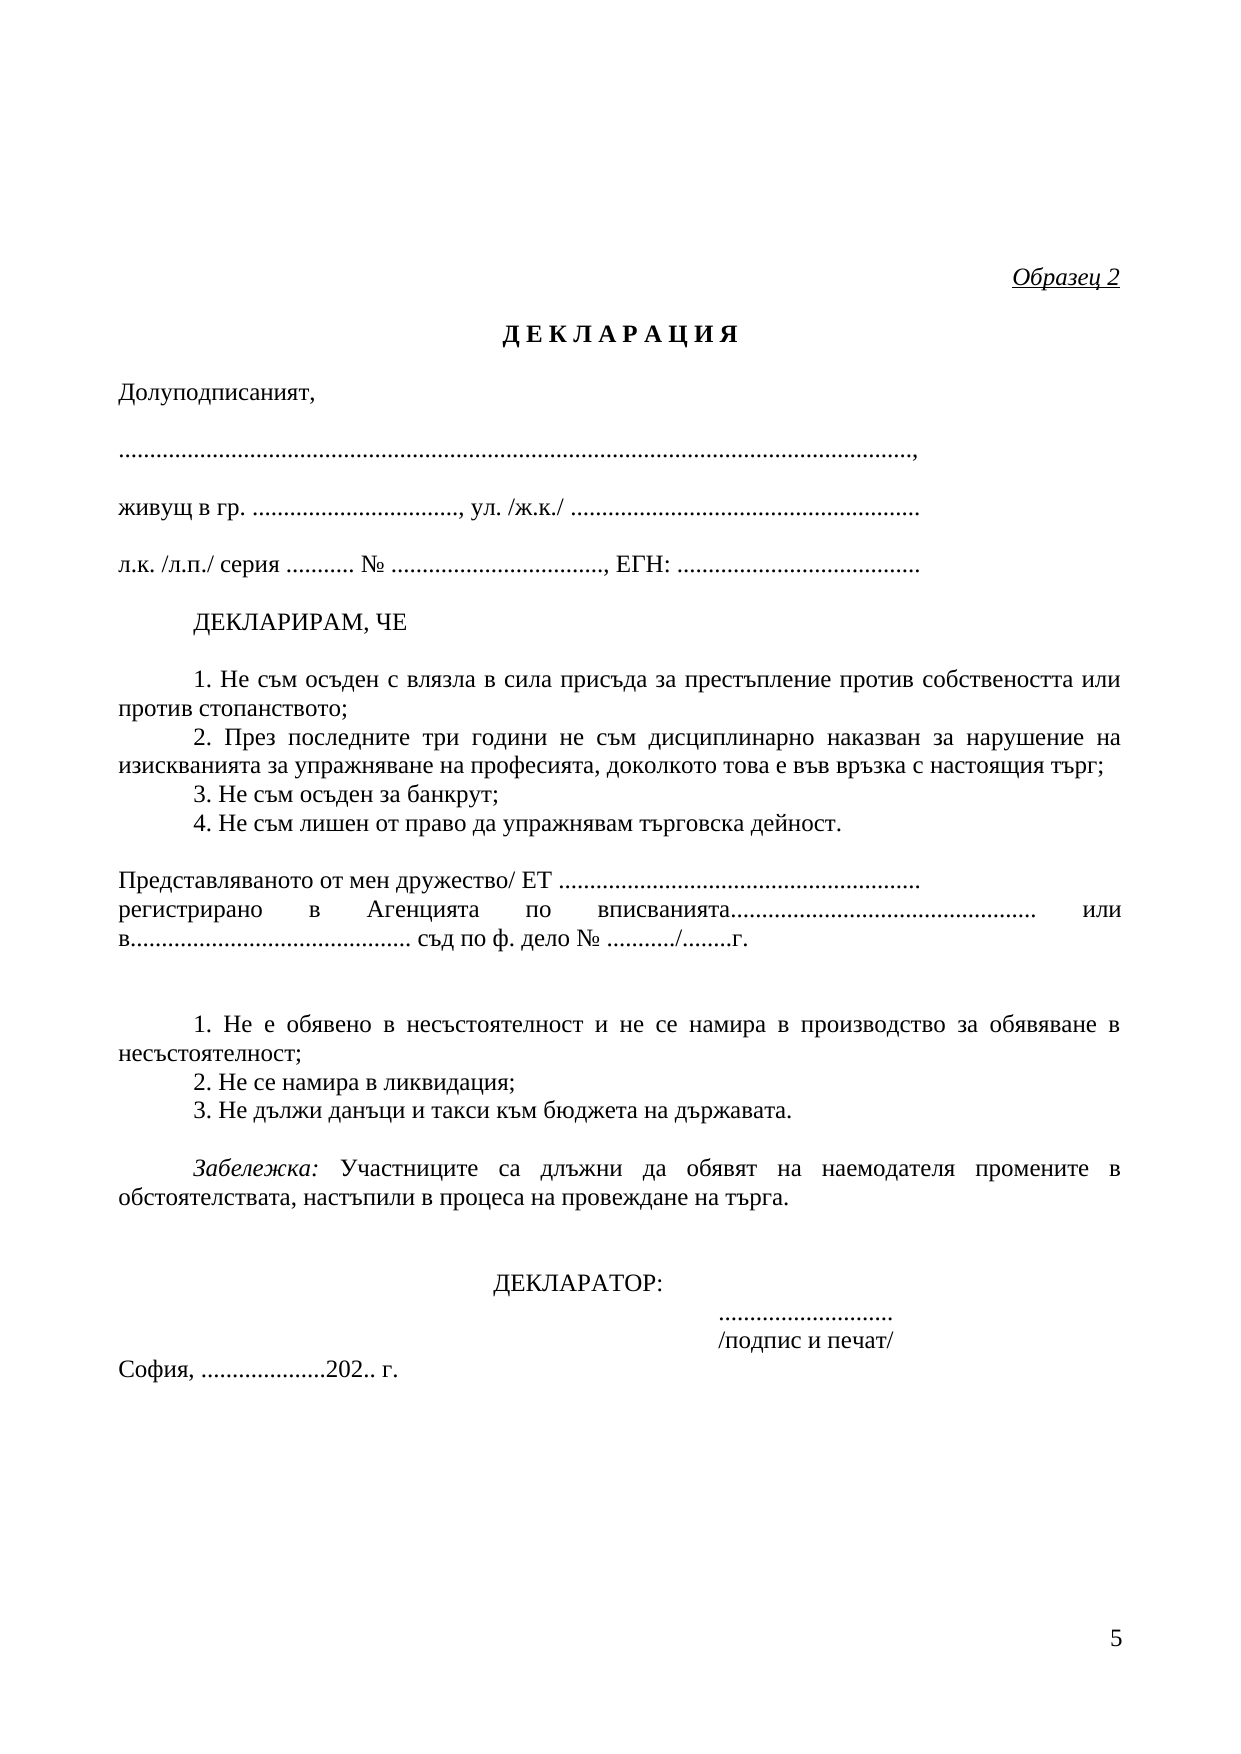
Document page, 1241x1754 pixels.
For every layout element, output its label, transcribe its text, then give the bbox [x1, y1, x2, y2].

text 1. Не съм осъден с влязла в сила присъда за престъпление против собствеността или против стопанството; [118, 664, 1122, 722]
text 2. Не се намира в ликвидация; [118, 1067, 1122, 1096]
text 3. Не дължи данъци и такси към бюджета на държавата. [118, 1096, 1122, 1124]
text 2. През последните три години не съм дисциплинарно наказван за нарушение на изискванията за упражняване на професията, доколкото това е във връзка с настоящия търг; [118, 722, 1122, 779]
text Представляваното от мен дружество/ ЕТ .......................................................... [118, 866, 1122, 894]
text София, ....................202.. г. [118, 1354, 1122, 1383]
text Д Е К Л А Р А Ц И Я [118, 319, 1122, 348]
text живущ в гр. ................................., ул. /ж.к./ ........................................................ [118, 492, 1122, 521]
text ............................ [643, 1297, 1122, 1326]
text ДЕКЛАРАТОР: [418, 1268, 1122, 1297]
text Забележка: Участниците са длъжни да обявят на наемодателя промените в обстоятелствата, настъпили в процеса на провеждане на търга. [118, 1153, 1122, 1211]
text ..............................................................................................................................., [118, 434, 1122, 463]
text 1. Не е обявено в несъстоятелност и не се намира в производство за обявяване в несъстоятелност; [118, 1009, 1122, 1067]
text ДЕКЛАРИРАМ, ЧЕ [118, 607, 1122, 636]
text /подпис и печат/ [643, 1326, 1122, 1354]
text л.к. /л.п./ серия ........... № .................................., ЕГН: ....................................... [118, 549, 1122, 578]
text 4. Не съм лишен от право да упражнявам търговска дейност. [118, 808, 1122, 837]
text регистрирано в Агенцията по вписванията................................................. или в............................................. съд по ф. дело № .........../........г. [118, 894, 1122, 952]
text 3. Не съм осъден за банкрут; [118, 779, 1122, 808]
text Долуподписаният, [118, 377, 1122, 406]
text Образец 2 [118, 262, 1122, 291]
